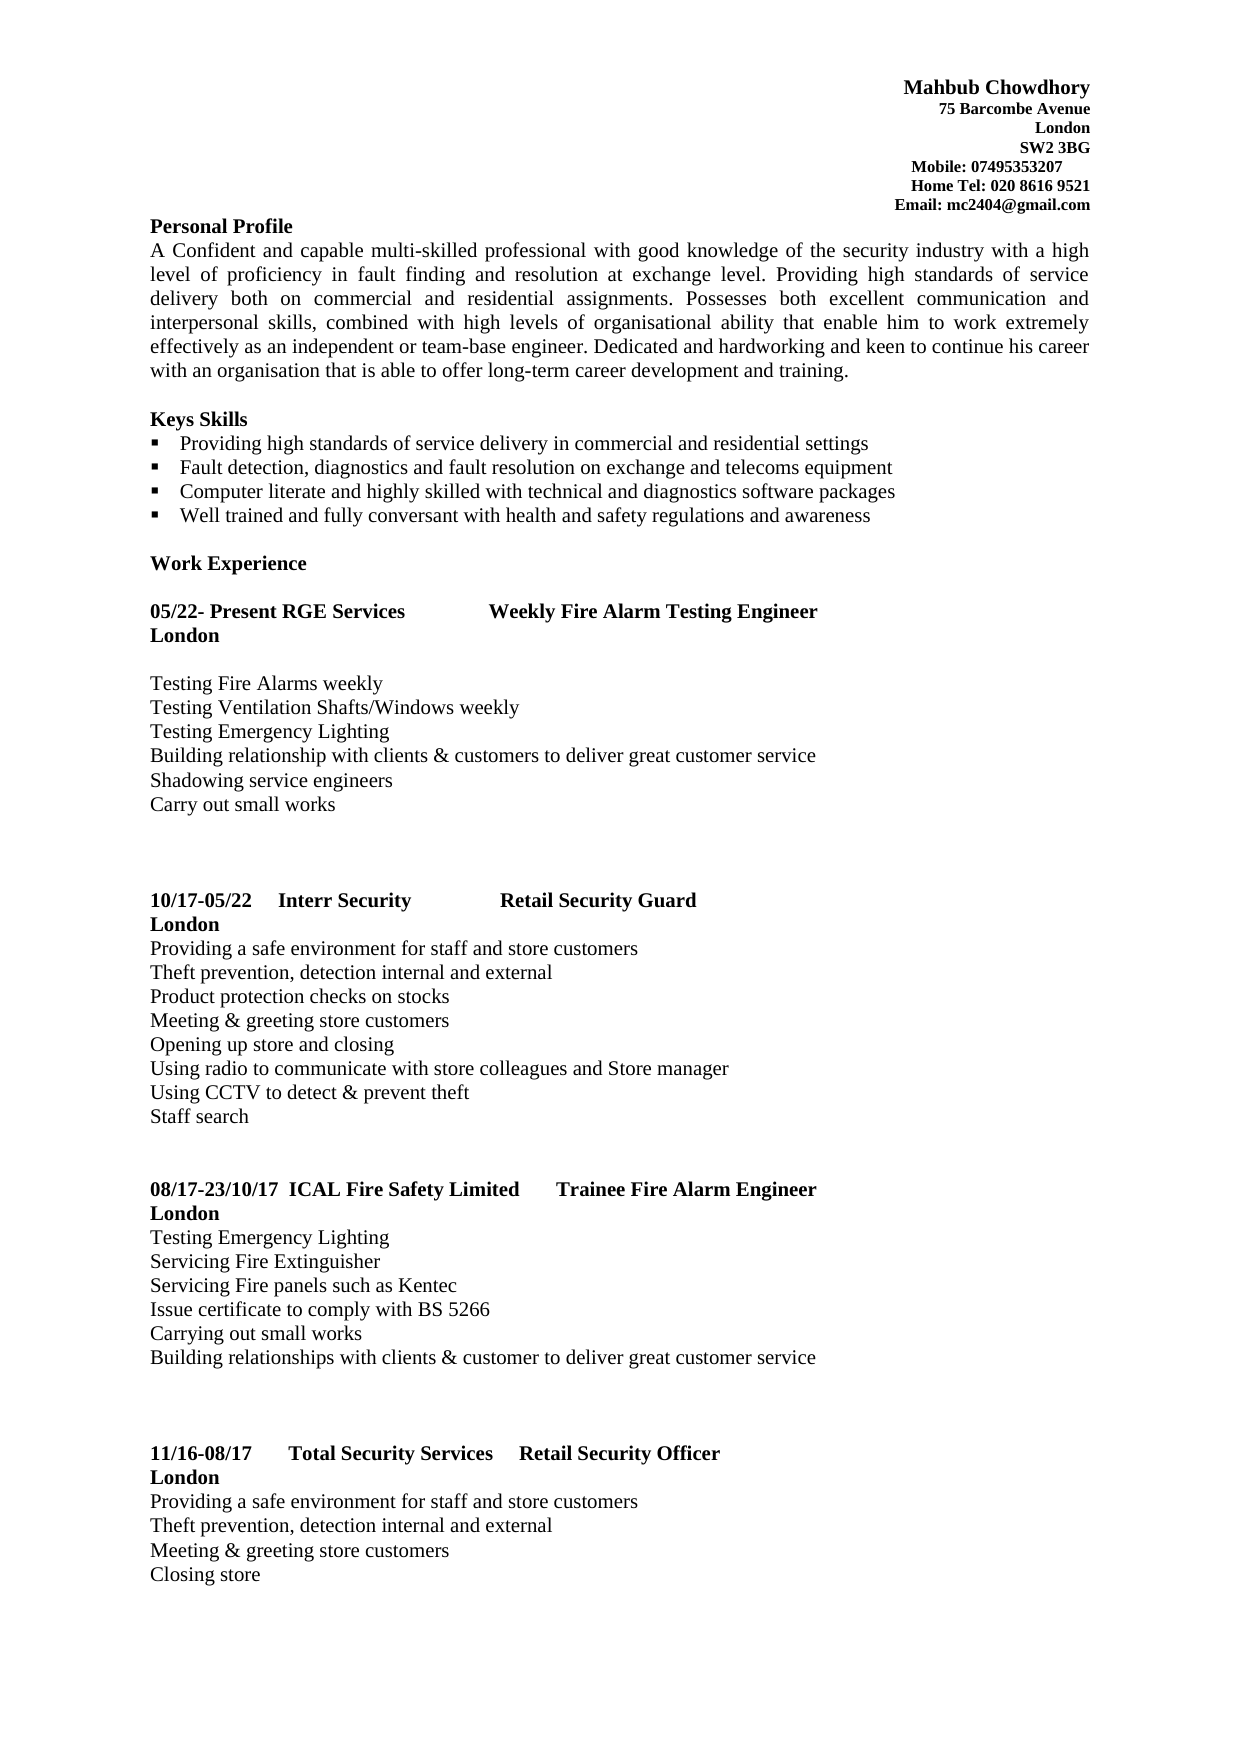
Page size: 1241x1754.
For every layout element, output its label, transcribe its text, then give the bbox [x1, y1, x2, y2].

text 05/22- Present RGE Services Weekly Fire Alarm Testing Engineer [150, 599, 1090, 623]
text London [150, 1465, 1090, 1489]
text Theft prevention, detection internal and external [150, 960, 1090, 984]
text Providing a safe environment for staff and store customers [150, 1489, 1090, 1513]
text Servicing Fire panels such as Kentec [150, 1273, 1090, 1297]
list Providing high standards of service delivery in commercial and residential settings [150, 431, 1090, 455]
text London [150, 1201, 1090, 1225]
text Personal Profile [150, 214, 1090, 238]
text London [150, 912, 1090, 936]
text Testing Emergency Lighting [150, 719, 1090, 743]
text Work Experience [150, 551, 1090, 575]
text Theft prevention, detection internal and external [150, 1513, 1090, 1537]
text Carry out small works [150, 792, 1090, 816]
text Building relationships with clients & customer to deliver great customer service [150, 1345, 1090, 1369]
text Closing store [150, 1562, 1090, 1586]
text Testing Emergency Lighting [150, 1225, 1090, 1249]
text Issue certificate to comply with BS 5266 [150, 1297, 1090, 1321]
text Building relationship with clients & customers to deliver great customer service [150, 743, 1090, 767]
text Keys Skills [150, 407, 1090, 431]
text Shadowing service engineers [150, 767, 1090, 792]
text Meeting & greeting store customers [150, 1537, 1090, 1562]
text Using radio to communicate with store colleagues and Store manager [150, 1056, 1090, 1080]
text Servicing Fire Extinguisher [150, 1249, 1090, 1273]
text 11/16-08/17 Total Security Services Retail Security Officer [150, 1441, 1090, 1465]
text Product protection checks on stocks [150, 984, 1090, 1008]
text Meeting & greeting store customers [150, 1008, 1090, 1032]
list Well trained and fully conversant with health and safety regulations and awareness [150, 503, 1090, 527]
text Providing a safe environment for staff and store customers [150, 936, 1090, 960]
text A Confident and capable multi-skilled professional with good knowledge of the security industry with a high level of proficiency in fault finding and resolution at exchange level. Providing high standards of service delivery both on commercial and residential assignments. Possesses both excellent communication and interpersonal skills, combined with high levels of organisational ability that enable him to work extremely effectively as an independent or team-base engineer. Dedicated and hardworking and keen to continue his career with an organisation that is able to offer long-term career development and training. [150, 238, 1090, 382]
text 08/17-23/10/17 ICAL Fire Safety Limited Trainee Fire Alarm Engineer [150, 1177, 1090, 1201]
text Carrying out small works [150, 1321, 1090, 1345]
text 10/17-05/22 Interr Security Retail Security Guard [150, 888, 1090, 912]
text Testing Fire Alarms weekly [150, 671, 1090, 695]
list Computer literate and highly skilled with technical and diagnostics software packages [150, 479, 1090, 503]
list Fault detection, diagnostics and fault resolution on exchange and telecoms equipment [150, 455, 1090, 479]
text Staff search [150, 1104, 1090, 1128]
text London [150, 623, 1090, 647]
text Testing Ventilation Shafts/Windows weekly [150, 695, 1090, 719]
text Using CCTV to detect & prevent theft [150, 1080, 1090, 1104]
text Opening up store and closing [150, 1032, 1090, 1056]
